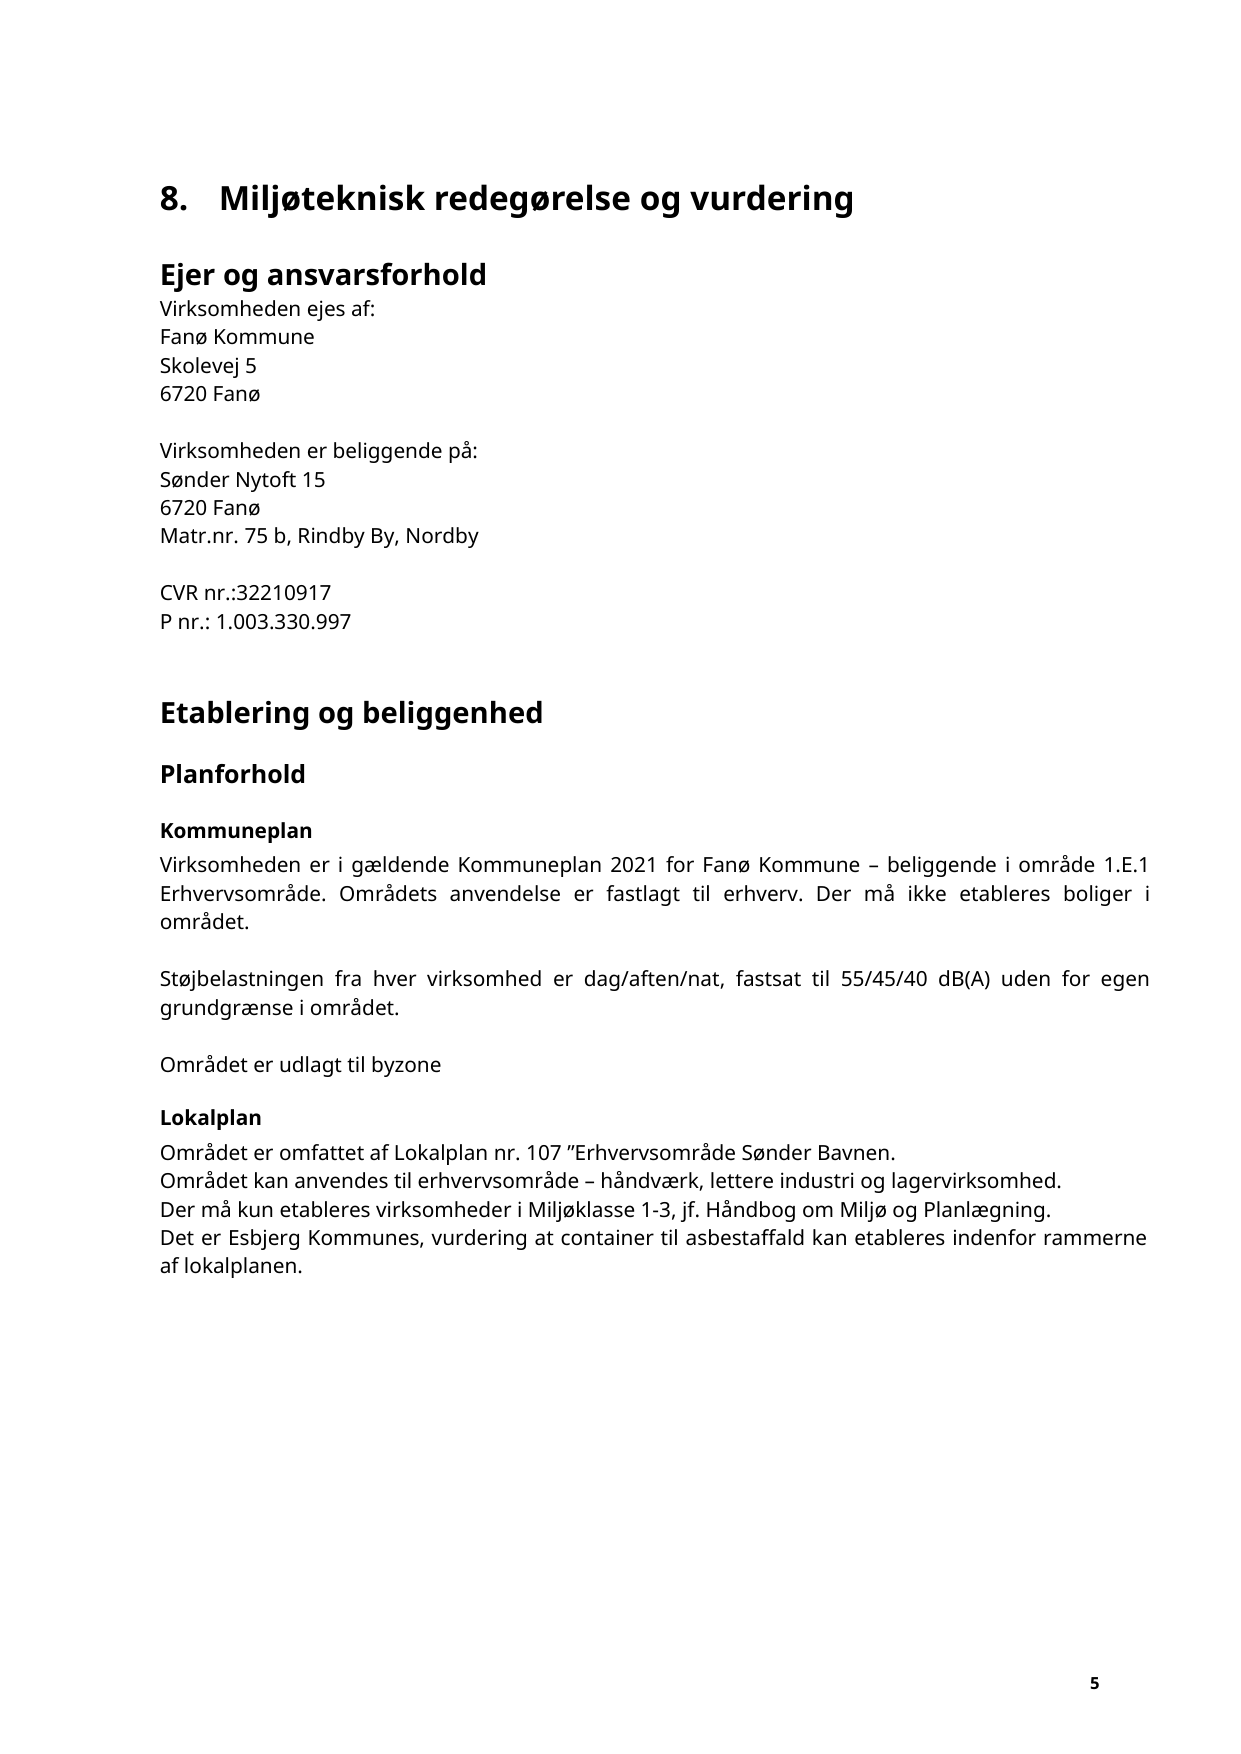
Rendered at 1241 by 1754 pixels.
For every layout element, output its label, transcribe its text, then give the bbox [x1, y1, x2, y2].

text Det er Esbjerg Kommunes, vurdering at container til asbestaffald kan etableres indenfor rammerne af lokalplanen. [159, 1223, 1149, 1280]
subtitle Planforhold [159, 757, 1152, 791]
text Ejer og ansvarsforhold [159, 254, 1152, 294]
text Matr.nr. 75 b, Rindby By, Nordby [159, 522, 1152, 550]
text Virksomheden er beliggende på: [159, 436, 1152, 465]
subtitle Lokalplan [159, 1103, 1152, 1132]
text Området kan anvendes til erhvervsområde – håndværk, lettere industri og lagervirksomhed. [159, 1166, 1149, 1195]
text 6720 Fanø [159, 379, 1152, 408]
text Etablering og beliggenhed [159, 692, 1152, 732]
text Området er omfattet af Lokalplan nr. 107 ”Erhvervsområde Sønder Bavnen. [159, 1138, 1149, 1166]
text Fanø Kommune [159, 322, 1152, 351]
text Virksomheden ejes af: [159, 294, 1152, 322]
text P nr.: 1.003.330.997 [159, 607, 1152, 635]
text Skolevej 5 [159, 351, 1152, 379]
subtitle Kommuneplan [159, 816, 1152, 844]
text Sønder Nytoft 15 [159, 465, 1152, 493]
text CVR nr.:32210917 [159, 578, 1152, 607]
text Støjbelastningen fra hver virksomhed er dag/aften/nat, fastsat til 55/45/40 dB(A) uden for egen grundgrænse i området. [159, 964, 1152, 1021]
text Området er udlagt til byzone [159, 1050, 1152, 1078]
subtitle Miljøteknisk redegørelse og vurdering [159, 174, 1152, 220]
text Virksomheden er i gældende Kommuneplan 2021 for Fanø Kommune – beliggende i område 1.E.1 Erhvervsområde. Områdets anvendelse er fastlagt til erhverv. Der må ikke etableres boliger i området. [159, 851, 1152, 936]
text Der må kun etableres virksomheder i Miljøklasse 1-3, jf. Håndbog om Miljø og Planlægning. [159, 1195, 1149, 1223]
text 6720 Fanø [159, 493, 1152, 522]
